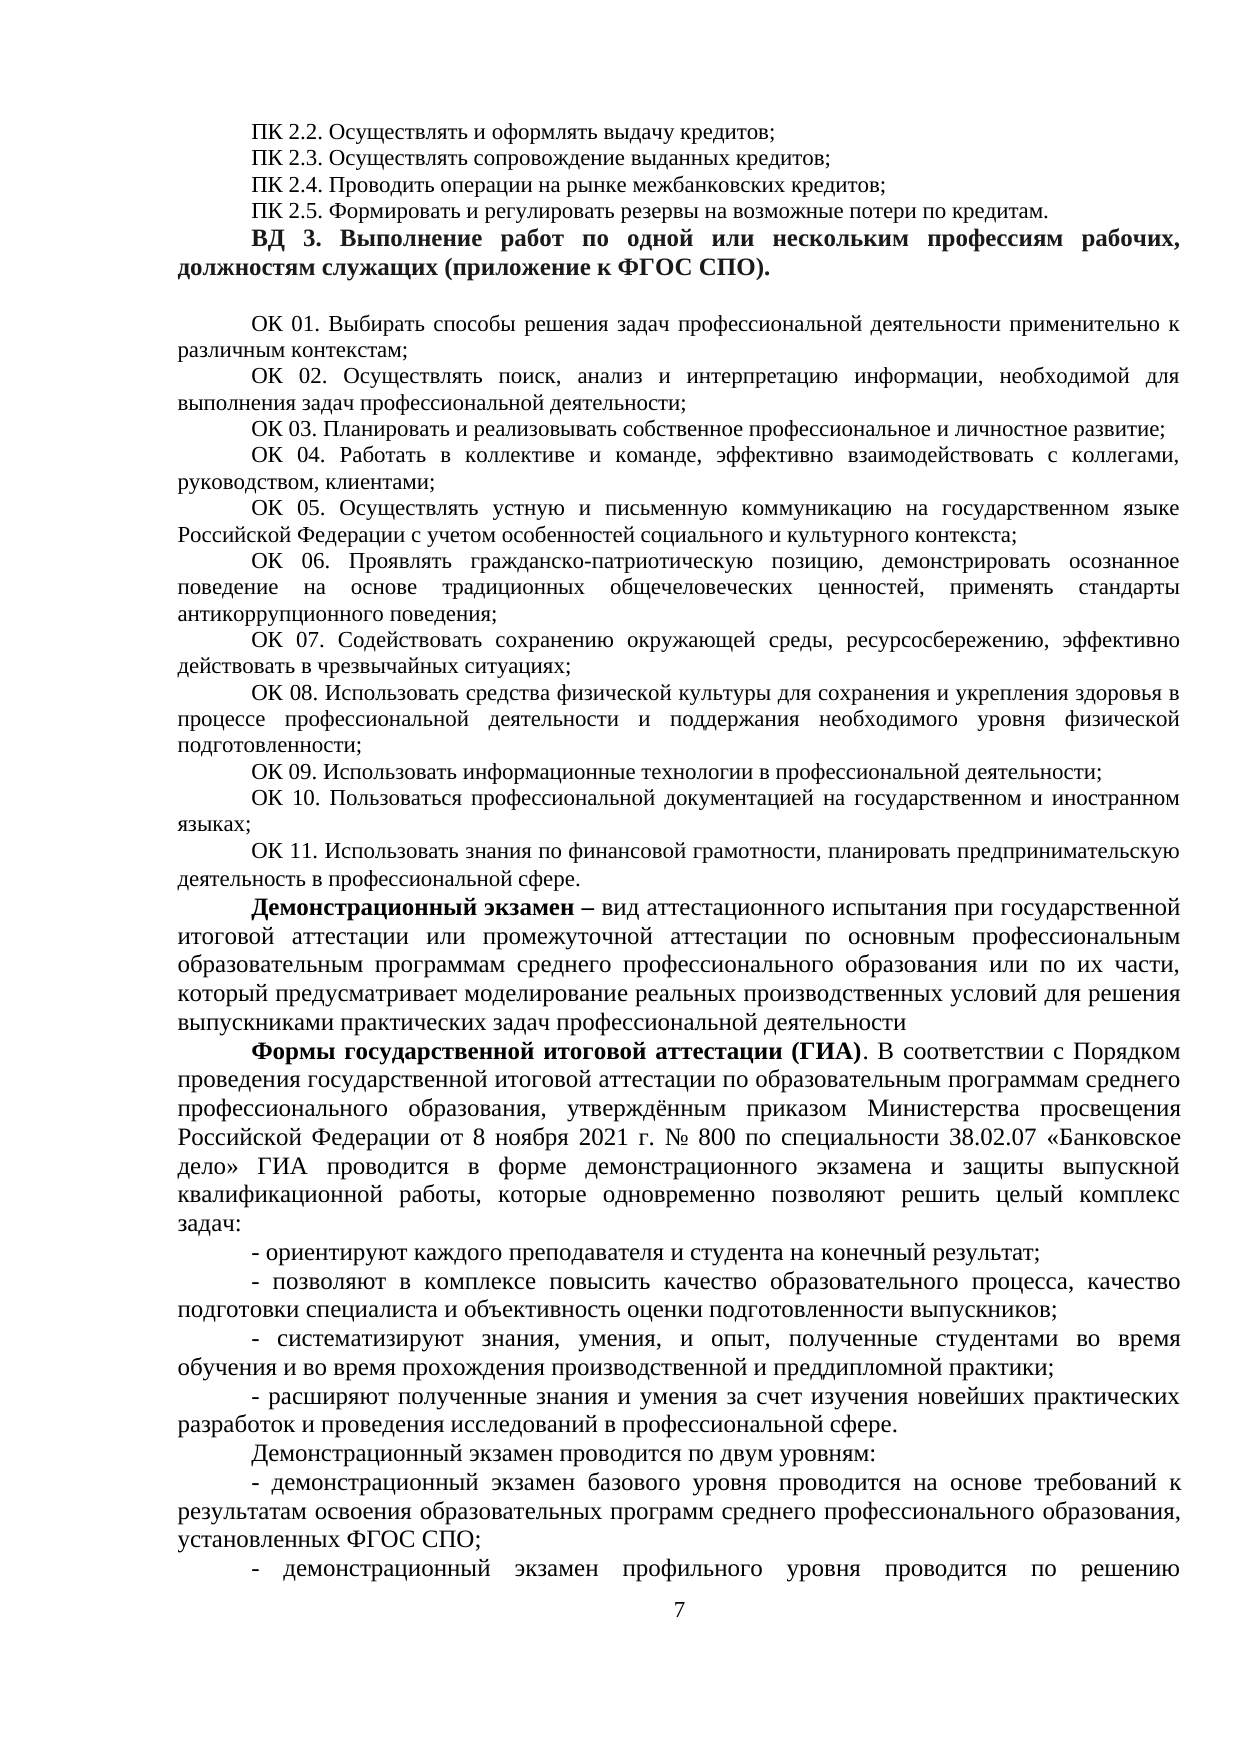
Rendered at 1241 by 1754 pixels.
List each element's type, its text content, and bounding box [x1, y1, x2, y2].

text ПК 2.2. Осуществлять и оформлять выдачу кредитов; [177, 118, 1181, 144]
text ОК 05. Осуществлять устную и письменную коммуникацию на государственном языке Российской Федерации с учетом особенностей социального и культурного контекста; [177, 494, 1181, 547]
text ОК 03. Планировать и реализовывать собственное профессиональное и личностное развитие; [177, 415, 1181, 442]
text - демонстрационный экзамен базового уровня проводится на основе требований к результатам освоения образовательных программ среднего профессионального образования, установленных ФГОС СПО; [177, 1467, 1181, 1553]
text ПК 2.5. Формировать и регулировать резервы на возможные потери по кредитам. [177, 197, 1181, 223]
text ОК 10. Пользоваться профессиональной документацией на государственном и иностранном языках; [177, 784, 1181, 837]
text ОК 04. Работать в коллективе и команде, эффективно взаимодействовать с коллегами, руководством, клиентами; [177, 442, 1181, 494]
text ПК 2.3. Осуществлять сопровождение выданных кредитов; [177, 144, 1181, 171]
text ОК 08. Использовать средства физической культуры для сохранения и укрепления здоровья в процессе профессиональной деятельности и поддержания необходимого уровня физической подготовленности; [177, 679, 1181, 758]
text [177, 1553, 1181, 1582]
text ОК 07. Содействовать сохранению окружающей среды, ресурсосбережению, эффективно действовать в чрезвычайных ситуациях; [177, 626, 1181, 679]
text Демонстрационный экзамен – вид аттестационного испытания при государственной итоговой аттестации или промежуточной аттестации по основным профессиональным образовательным программам среднего профессионального образования или по их части, который предусматривает моделирование реальных производственных условий для решения выпускниками практических задач профессиональной деятельности [177, 892, 1181, 1036]
text ОК 01. Выбирать способы решения задач профессиональной деятельности применительно к различным контекстам; [177, 310, 1181, 362]
text ПК 2.4. Проводить операции на рынке межбанковских кредитов; [177, 171, 1181, 197]
text Демонстрационный экзамен проводится по двум уровням: [177, 1438, 1181, 1467]
text ОК 11. Использовать знания по финансовой грамотности, планировать предпринимательскую деятельность в профессиональной сфере. [177, 837, 1181, 892]
text - систематизируют знания, умения, и опыт, полученные студентами во время обучения и во время прохождения производственной и преддипломной практики; [177, 1323, 1181, 1381]
text ОК 06. Проявлять гражданско-патриотическую позицию, демонстрировать осознанное поведение на основе традиционных общечеловеческих ценностей, применять стандарты антикоррупционного поведения; [177, 547, 1181, 626]
text - расширяют полученные знания и умения за счет изучения новейших практических разработок и проведения исследований в профессиональной сфере. [177, 1381, 1181, 1438]
text Формы государственной итоговой аттестации (ГИА). В соответствии с Порядком проведения государственной итоговой аттестации по образовательным программам среднего профессионального образования, утверждённым приказом Министерства просвещения Российской Федерации от 8 ноября 2021 г. № 800 по специальности 38.02.07 «Банковское дело» ГИА проводится в форме демонстрационного экзамена и защиты выпускной квалификационной работы, которые одновременно позволяют решить целый комплекс задач: [177, 1036, 1181, 1237]
text ОК 09. Использовать информационные технологии в профессиональной деятельности; [177, 758, 1181, 784]
text - позволяют в комплексе повысить качество образовательного процесса, качество подготовки специалиста и объективность оценки подготовленности выпускников; [177, 1266, 1181, 1323]
text ВД 3. Выполнение работ по одной или нескольким профессиям рабочих, должностям служащих (приложение к ФГОС СПО). [177, 223, 1181, 281]
text ОК 02. Осуществлять поиск, анализ и интерпретацию информации, необходимой для выполнения задач профессиональной деятельности; [177, 362, 1181, 415]
text - ориентируют каждого преподавателя и студента на конечный результат; [177, 1237, 1181, 1266]
